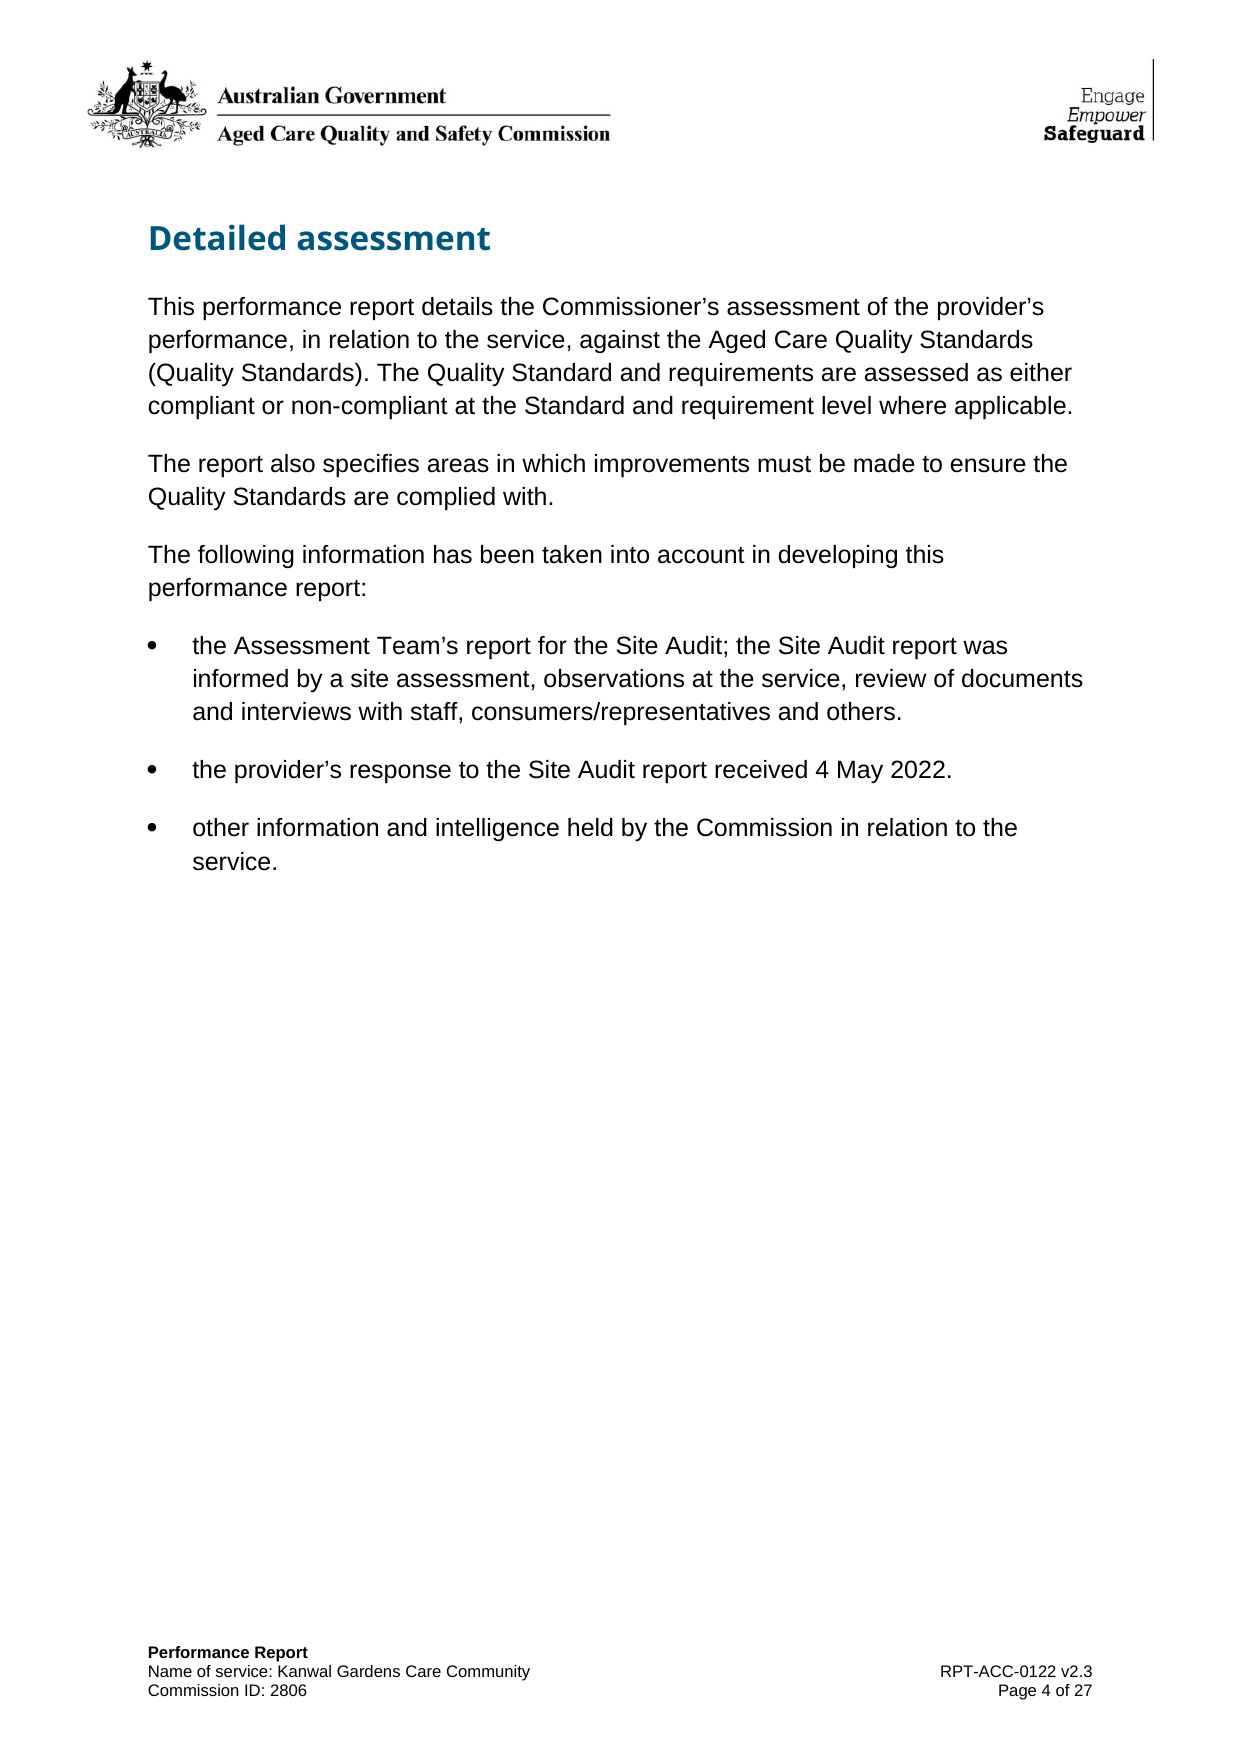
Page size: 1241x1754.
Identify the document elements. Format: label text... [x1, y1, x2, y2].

subtitle Detailed assessment [148, 215, 1092, 260]
list the Assessment Team’s report for the Site Audit; the Site Audit report was informed by a site assessment, observations at the service, review of documents and interviews with staff, consumers/representatives and others. [148, 631, 1092, 726]
list the provider’s response to the Site Audit report received 4 May 2022. [148, 755, 1092, 784]
text This performance report details the Commissioner’s assessment of the provider’s performance, in relation to the service, against the Aged Care Quality Standards (Quality Standards). The Quality Standard and requirements are assessed as either compliant or non-compliant at the Standard and requirement level where applicable. [148, 292, 1092, 420]
text The following information has been taken into account in developing this performance report: [148, 540, 1092, 602]
text The report also specifies areas in which improvements must be made to ensure the Quality Standards are complied with. [148, 449, 1092, 511]
picture [1, 0, 1241, 169]
list other information and intelligence held by the Commission in relation to the service. [148, 813, 1092, 875]
